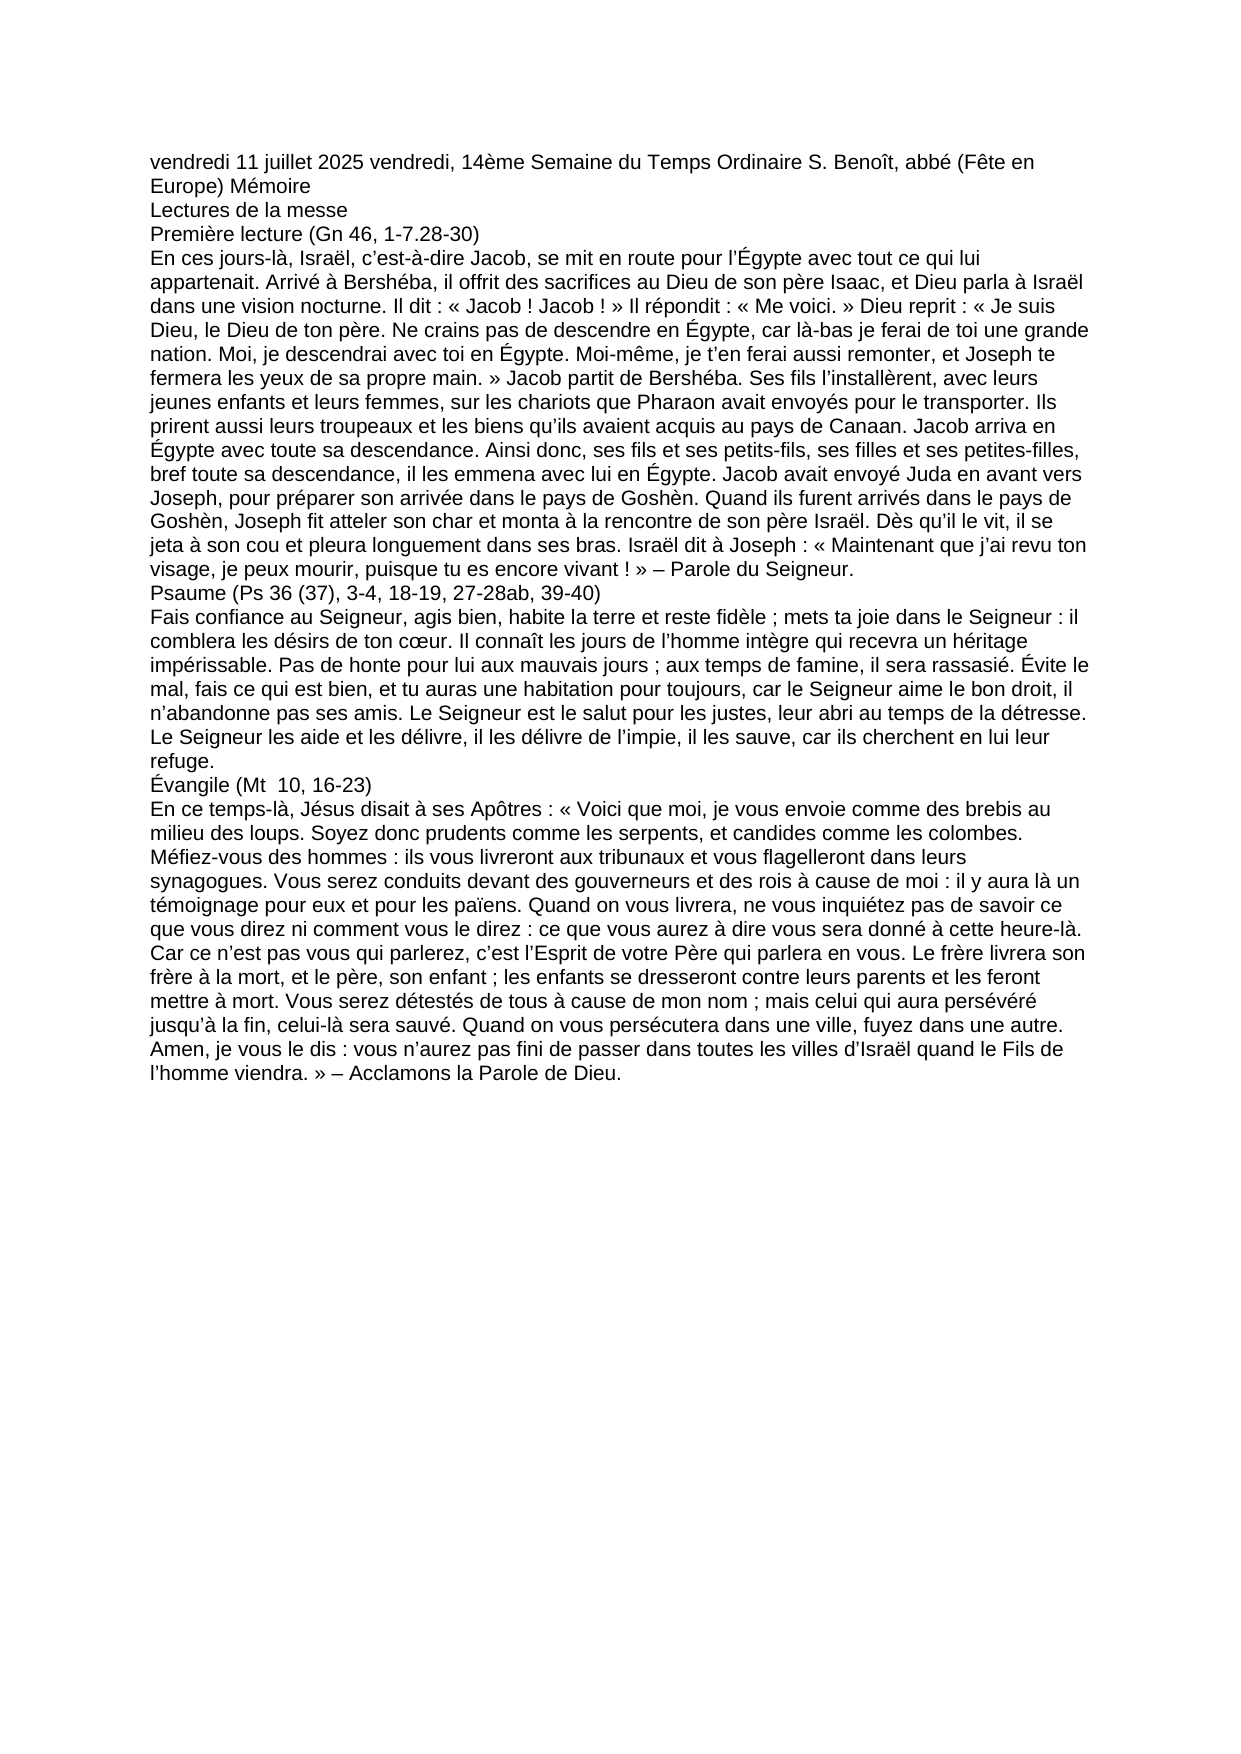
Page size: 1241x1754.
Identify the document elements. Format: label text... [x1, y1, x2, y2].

text Fais confiance au Seigneur, agis bien, habite la terre et reste fidèle ; mets ta joie dans le Seigneur : il comblera les désirs de ton cœur. Il connaît les jours de l’homme intègre qui recevra un héritage impérissable. Pas de honte pour lui aux mauvais jours ; aux temps de famine, il sera rassasié. Évite le mal, fais ce qui est bien, et tu auras une habitation pour toujours, car le Seigneur aime le bon droit, il n’abandonne pas ses amis. Le Seigneur est le salut pour les justes, leur abri au temps de la détresse. Le Seigneur les aide et les délivre, il les délivre de l’impie, il les sauve, car ils cherchent en lui leur refuge. [150, 605, 1090, 773]
text En ces jours-là, Israël, c’est-à-dire Jacob, se mit en route pour l’Égypte avec tout ce qui lui appartenait. Arrivé à Bershéba, il offrit des sacrifices au Dieu de son père Isaac, et Dieu parla à Israël dans une vision nocturne. Il dit : « Jacob ! Jacob ! » Il répondit : « Me voici. » Dieu reprit : « Je suis Dieu, le Dieu de ton père. Ne crains pas de descendre en Égypte, car là-bas je ferai de toi une grande nation. Moi, je descendrai avec toi en Égypte. Moi-même, je t’en ferai aussi remonter, et Joseph te fermera les yeux de sa propre main. » Jacob partit de Bershéba. Ses fils l’installèrent, avec leurs jeunes enfants et leurs femmes, sur les chariots que Pharaon avait envoyés pour le transporter. Ils prirent aussi leurs troupeaux et les biens qu’ils avaient acquis au pays de Canaan. Jacob arriva en Égypte avec toute sa descendance. Ainsi donc, ses fils et ses petits-fils, ses filles et ses petites-filles, bref toute sa descendance, il les emmena avec lui en Égypte. Jacob avait envoyé Juda en avant vers Joseph, pour préparer son arrivée dans le pays de Goshèn. Quand ils furent arrivés dans le pays de Goshèn, Joseph fit atteler son char et monta à la rencontre de son père Israël. Dès qu’il le vit, il se jeta à son cou et pleura longuement dans ses bras. Israël dit à Joseph : « Maintenant que j’ai revu ton visage, je peux mourir, puisque tu es encore vivant ! » – Parole du Seigneur. [150, 246, 1090, 581]
text En ce temps-là, Jésus disait à ses Apôtres : « Voici que moi, je vous envoie comme des brebis au milieu des loups. Soyez donc prudents comme les serpents, et candides comme les colombes. Méfiez-vous des hommes : ils vous livreront aux tribunaux et vous flagelleront dans leurs synagogues. Vous serez conduits devant des gouverneurs et des rois à cause de moi : il y aura là un témoignage pour eux et pour les païens. Quand on vous livrera, ne vous inquiétez pas de savoir ce que vous direz ni comment vous le direz : ce que vous aurez à dire vous sera donné à cette heure-là. Car ce n’est pas vous qui parlerez, c’est l’Esprit de votre Père qui parlera en vous. Le frère livrera son frère à la mort, et le père, son enfant ; les enfants se dresseront contre leurs parents et les feront mettre à mort. Vous serez détestés de tous à cause de mon nom ; mais celui qui aura persévéré jusqu’à la fin, celui-là sera sauvé. Quand on vous persécutera dans une ville, fuyez dans une autre. Amen, je vous le dis : vous n’aurez pas fini de passer dans toutes les villes d’Israël quand le Fils de l’homme viendra. » – Acclamons la Parole de Dieu. [150, 797, 1090, 1084]
